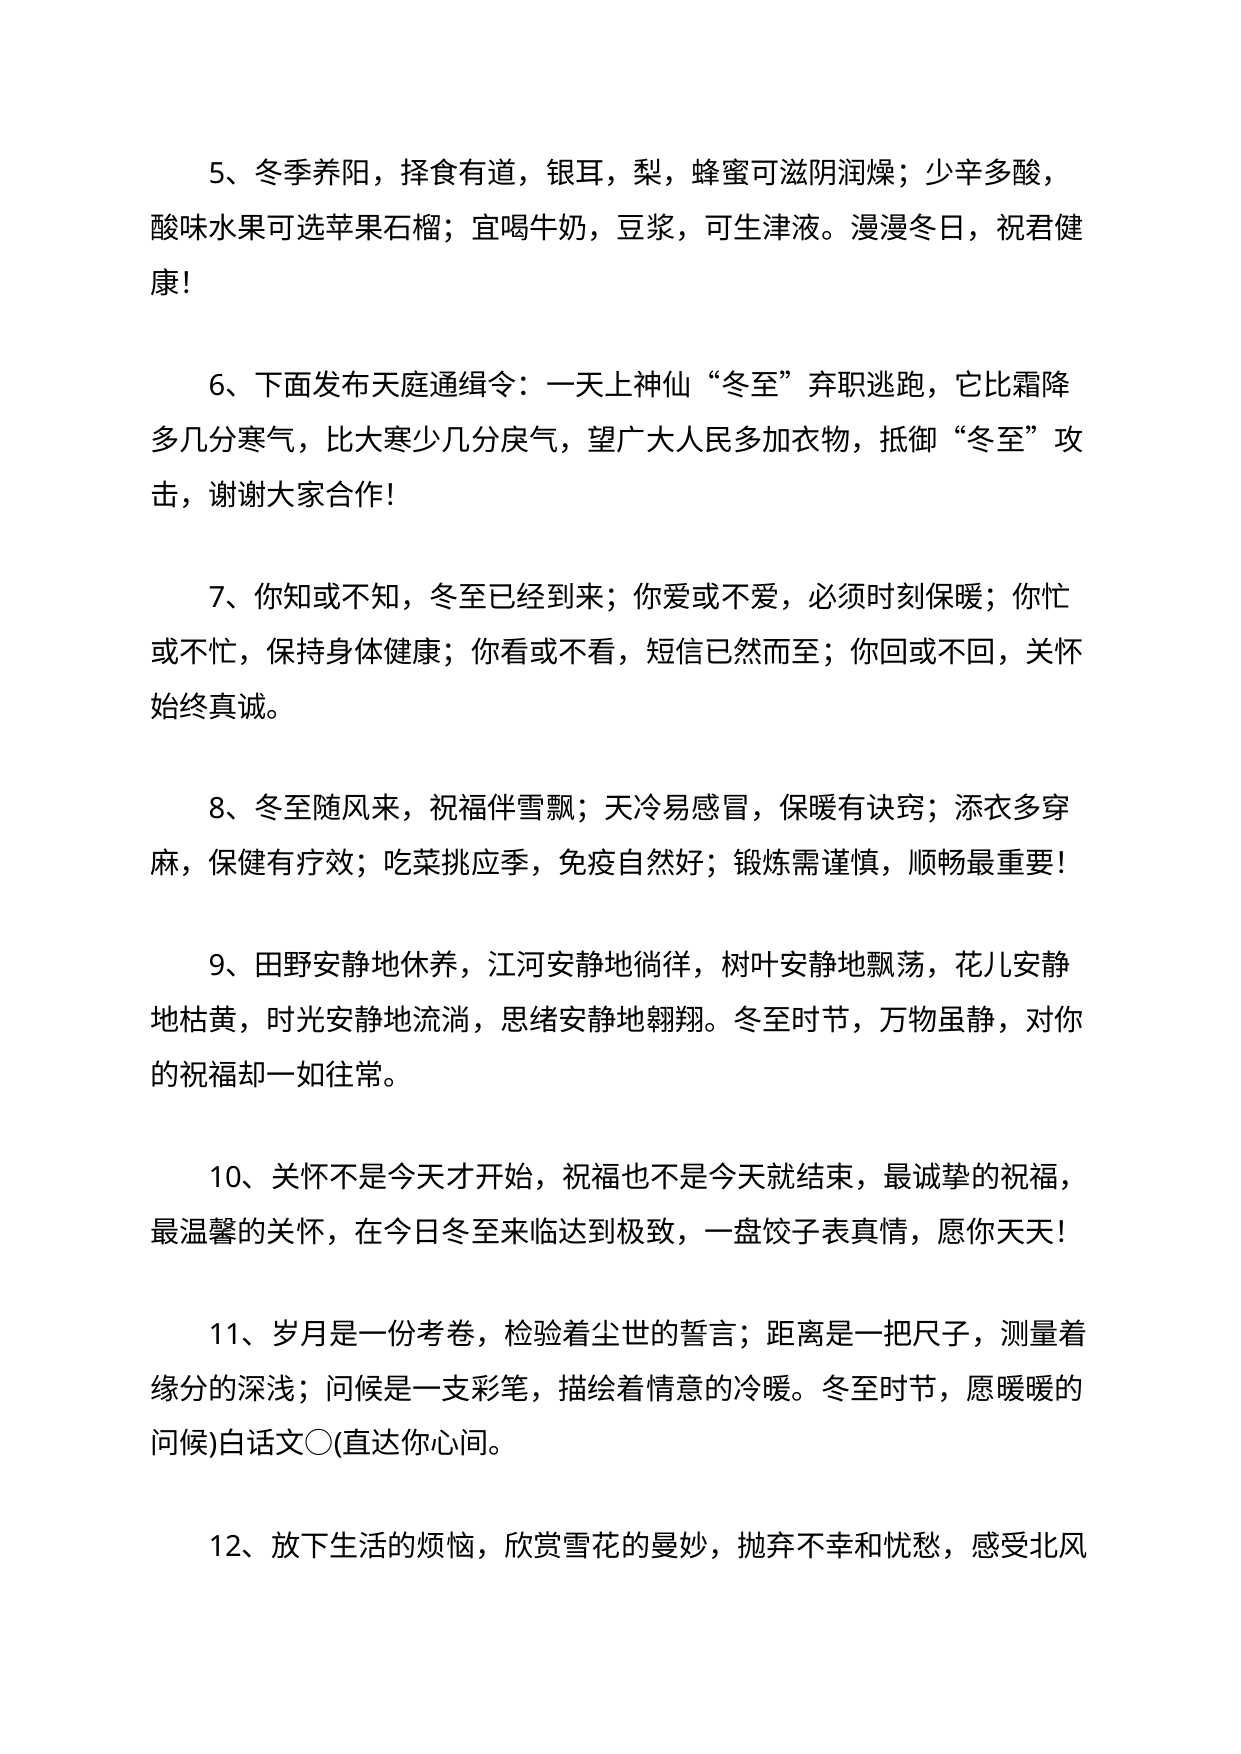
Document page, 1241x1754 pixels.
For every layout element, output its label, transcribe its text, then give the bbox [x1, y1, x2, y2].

text 9、田野安静地休养，江河安静地徜徉，树叶安静地飘荡，花儿安静地枯黄，时光安静地流淌，思绪安静地翱翔。冬至时节，万物虽静，对你的祝福却一如往常。 [150, 942, 1090, 1094]
text 6、下面发布天庭通缉令：一天上神仙“冬至”弃职逃跑，它比霜降多几分寒气，比大寒少几分戾气，望广大人民多加衣物，抵御“冬至”攻击，谢谢大家合作！ [150, 362, 1090, 514]
text 11、岁月是一份考卷，检验着尘世的誓言；距离是一把尺子，测量着缘分的深浅；问候是一支彩笔，描绘着情意的冷暖。冬至时节，愿暖暖的问候)白话文○(直达你心间。 [150, 1310, 1090, 1462]
text 7、你知或不知，冬至已经到来；你爱或不爱，必须时刻保暖；你忙或不忙，保持身体健康；你看或不看，短信已然而至；你回或不回，关怀始终真诚。 [150, 573, 1090, 726]
text 5、冬季养阳，择食有道，银耳，梨，蜂蜜可滋阴润燥；少辛多酸，酸味水果可选苹果石榴；宜喝牛奶，豆浆，可生津液。漫漫冬日，祝君健康！ [150, 150, 1090, 302]
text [150, 1522, 1090, 1564]
text 10、关怀不是今天才开始，祝福也不是今天就结束，最诚挚的祝福，最温馨的关怀，在今日冬至来临达到极致，一盘饺子表真情，愿你天天！ [150, 1153, 1090, 1251]
text 8、冬至随风来，祝福伴雪飘；天冷易感冒，保暖有诀窍；添衣多穿麻，保健有疗效；吃菜挑应季，免疫自然好；锻炼需谨慎，顺畅最重要！ [150, 785, 1090, 882]
